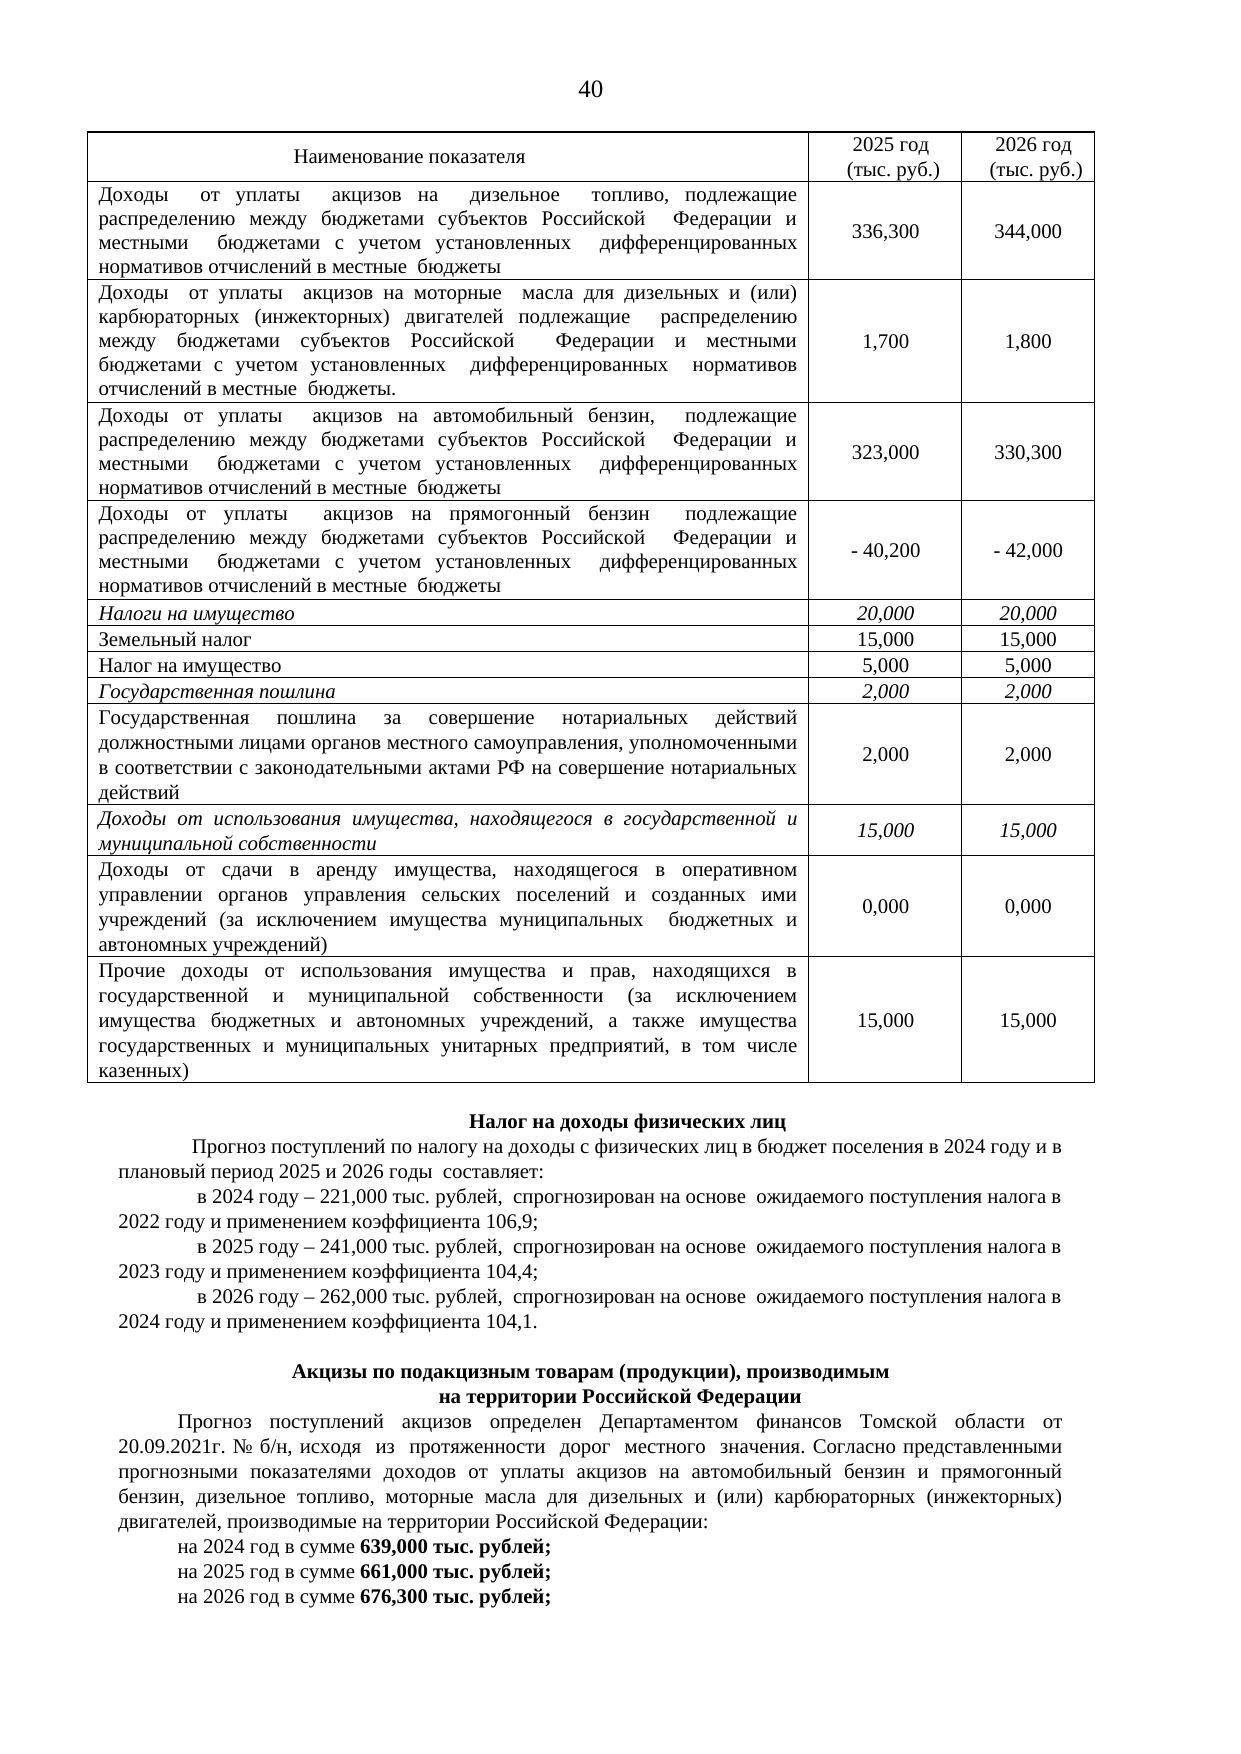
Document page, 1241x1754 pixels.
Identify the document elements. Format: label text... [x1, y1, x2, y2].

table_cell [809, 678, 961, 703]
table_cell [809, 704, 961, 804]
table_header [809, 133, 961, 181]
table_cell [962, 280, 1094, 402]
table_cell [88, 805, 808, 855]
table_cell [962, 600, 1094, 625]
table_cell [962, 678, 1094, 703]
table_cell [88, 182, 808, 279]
text в 2024 году – 221,000 тыс. рублей, спрогнозирован на основе ожидаемого поступления налога в 2022 году и применением коэффициента 106,9; [118, 1183, 1063, 1233]
text на территории Российской Федерации [118, 1383, 1063, 1408]
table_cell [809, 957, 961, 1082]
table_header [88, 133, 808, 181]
text на 2026 год в сумме 676,300 тыс. рублей; [118, 1583, 1063, 1608]
text в 2025 году – 241,000 тыс. рублей, спрогнозирован на основе ожидаемого поступления налога в 2023 году и применением коэффициента 104,4; [118, 1233, 1063, 1283]
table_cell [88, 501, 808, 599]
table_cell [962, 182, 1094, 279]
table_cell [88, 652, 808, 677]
text на 2024 год в сумме 639,000 тыс. рублей; [118, 1533, 1063, 1558]
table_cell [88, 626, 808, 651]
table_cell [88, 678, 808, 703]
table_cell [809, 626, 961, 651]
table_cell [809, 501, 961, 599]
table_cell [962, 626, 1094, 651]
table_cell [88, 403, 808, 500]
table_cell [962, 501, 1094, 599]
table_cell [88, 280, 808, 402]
text Прогноз поступлений акцизов определен Департаментом финансов Томской области от 20.09.2021г. № б/н, исходя из протяженности дорог местного значения. Согласно представленными прогнозными показателями доходов от уплаты акцизов на автомобильный бензин и прямогонный бензин, дизельное топливо, моторные масла для дизельных и (или) карбюраторных (инжекторных) двигателей, производимые на территории Российской Федерации: [118, 1408, 1063, 1533]
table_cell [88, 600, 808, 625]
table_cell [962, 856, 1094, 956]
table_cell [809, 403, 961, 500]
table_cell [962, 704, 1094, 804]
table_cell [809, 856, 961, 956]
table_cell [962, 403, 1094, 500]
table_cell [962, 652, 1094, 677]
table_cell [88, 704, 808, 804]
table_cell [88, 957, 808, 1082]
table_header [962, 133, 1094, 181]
text Акцизы по подакцизным товарам (продукции), производимым [118, 1358, 1063, 1383]
text в 2026 году – 262,000 тыс. рублей, спрогнозирован на основе ожидаемого поступления налога в 2024 году и применением коэффициента 104,1. [118, 1283, 1063, 1333]
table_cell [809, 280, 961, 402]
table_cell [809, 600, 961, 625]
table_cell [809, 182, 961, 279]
text Прогноз поступлений по налогу на доходы с физических лиц в бюджет поселения в 2024 году и в плановый период 2025 и 2026 годы составляет: [118, 1133, 1063, 1183]
text на 2025 год в сумме 661,000 тыс. рублей; [118, 1558, 1063, 1583]
text Налог на доходы физических лиц [118, 1108, 1063, 1133]
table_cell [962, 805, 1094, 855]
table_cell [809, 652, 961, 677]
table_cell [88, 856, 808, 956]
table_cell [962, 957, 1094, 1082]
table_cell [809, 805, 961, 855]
